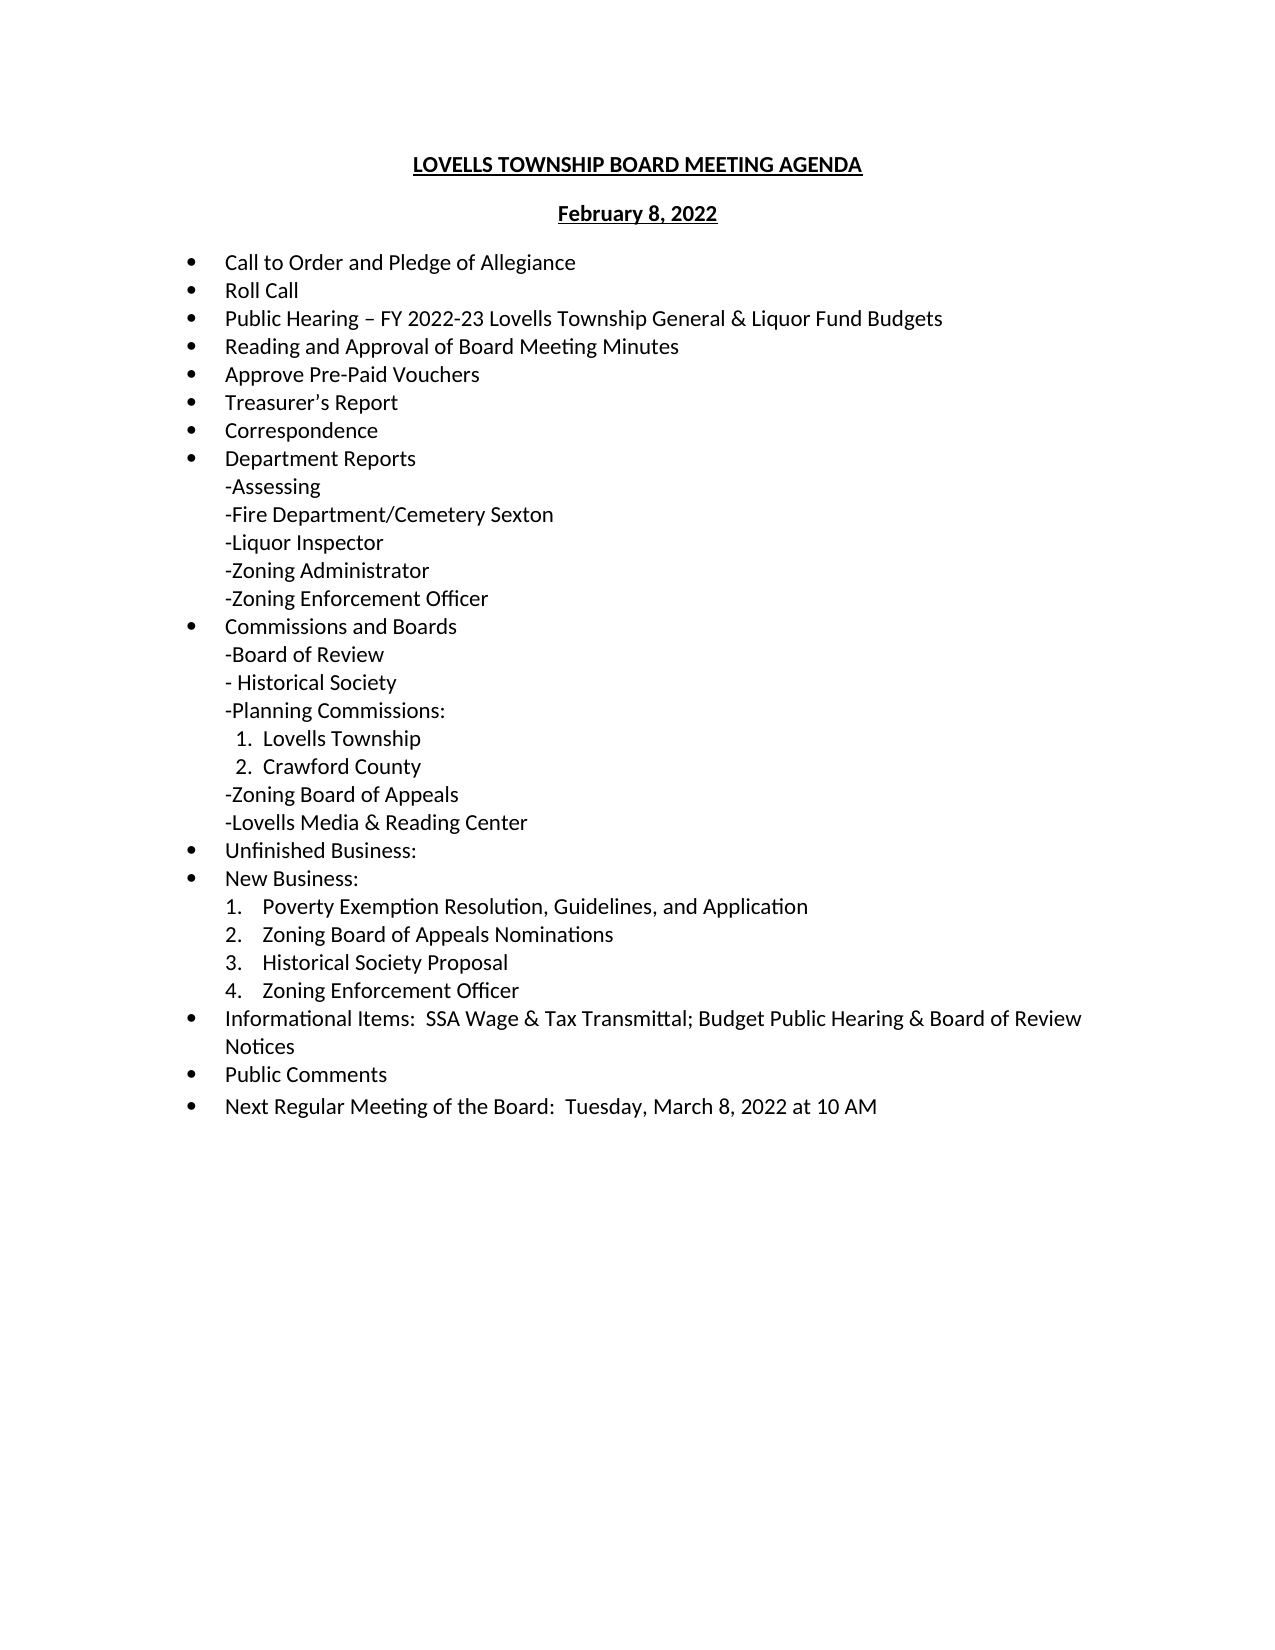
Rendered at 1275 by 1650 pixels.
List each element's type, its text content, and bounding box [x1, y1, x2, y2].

list Call to Order and Pledge of Allegiance [187, 248, 1125, 276]
list Commissions and Boards [187, 612, 1125, 640]
list -Assessing [225, 472, 1125, 500]
list -Liquor Inspector [225, 528, 1125, 556]
text -Planning Commissions: [225, 696, 1125, 724]
list Zoning Board of Appeals Nominations [225, 920, 1125, 948]
text February 8, 2022 [150, 199, 1125, 227]
text 1. Lovells Township [225, 724, 1125, 752]
text - Historical Society [225, 668, 1125, 696]
text LOVELLS TOWNSHIP BOARD MEETING AGENDA [150, 150, 1125, 178]
list Approve Pre-Paid Vouchers [187, 360, 1125, 388]
text -Lovells Media & Reading Center [225, 808, 1125, 836]
list Next Regular Meeting of the Board: Tuesday, March 8, 2022 at 10 AM [187, 1092, 1125, 1121]
list Zoning Enforcement Officer [225, 976, 1125, 1004]
list -Zoning Administrator [225, 556, 1125, 584]
list Public Hearing – FY 2022-23 Lovells Township General & Liquor Fund Budgets [187, 304, 1125, 332]
text 2. Crawford County [225, 752, 1125, 780]
text -Zoning Board of Appeals [225, 780, 1125, 808]
list Unfinished Business: [187, 836, 1125, 864]
list Public Comments [187, 1060, 1125, 1088]
list Poverty Exemption Resolution, Guidelines, and Application [225, 892, 1125, 920]
list Historical Society Proposal [225, 948, 1125, 976]
list -Zoning Enforcement Officer [225, 584, 1125, 612]
list Reading and Approval of Board Meeting Minutes [187, 332, 1125, 360]
text -Board of Review [225, 640, 1125, 668]
list Correspondence [187, 416, 1125, 444]
list Informational Items: SSA Wage & Tax Transmittal; Budget Public Hearing & Board of Review Notices [187, 1004, 1125, 1060]
list Treasurer’s Report [187, 388, 1125, 416]
list New Business: [187, 864, 1125, 892]
list -Fire Department/Cemetery Sexton [225, 500, 1125, 528]
list Department Reports [187, 444, 1125, 472]
list Roll Call [187, 276, 1125, 304]
